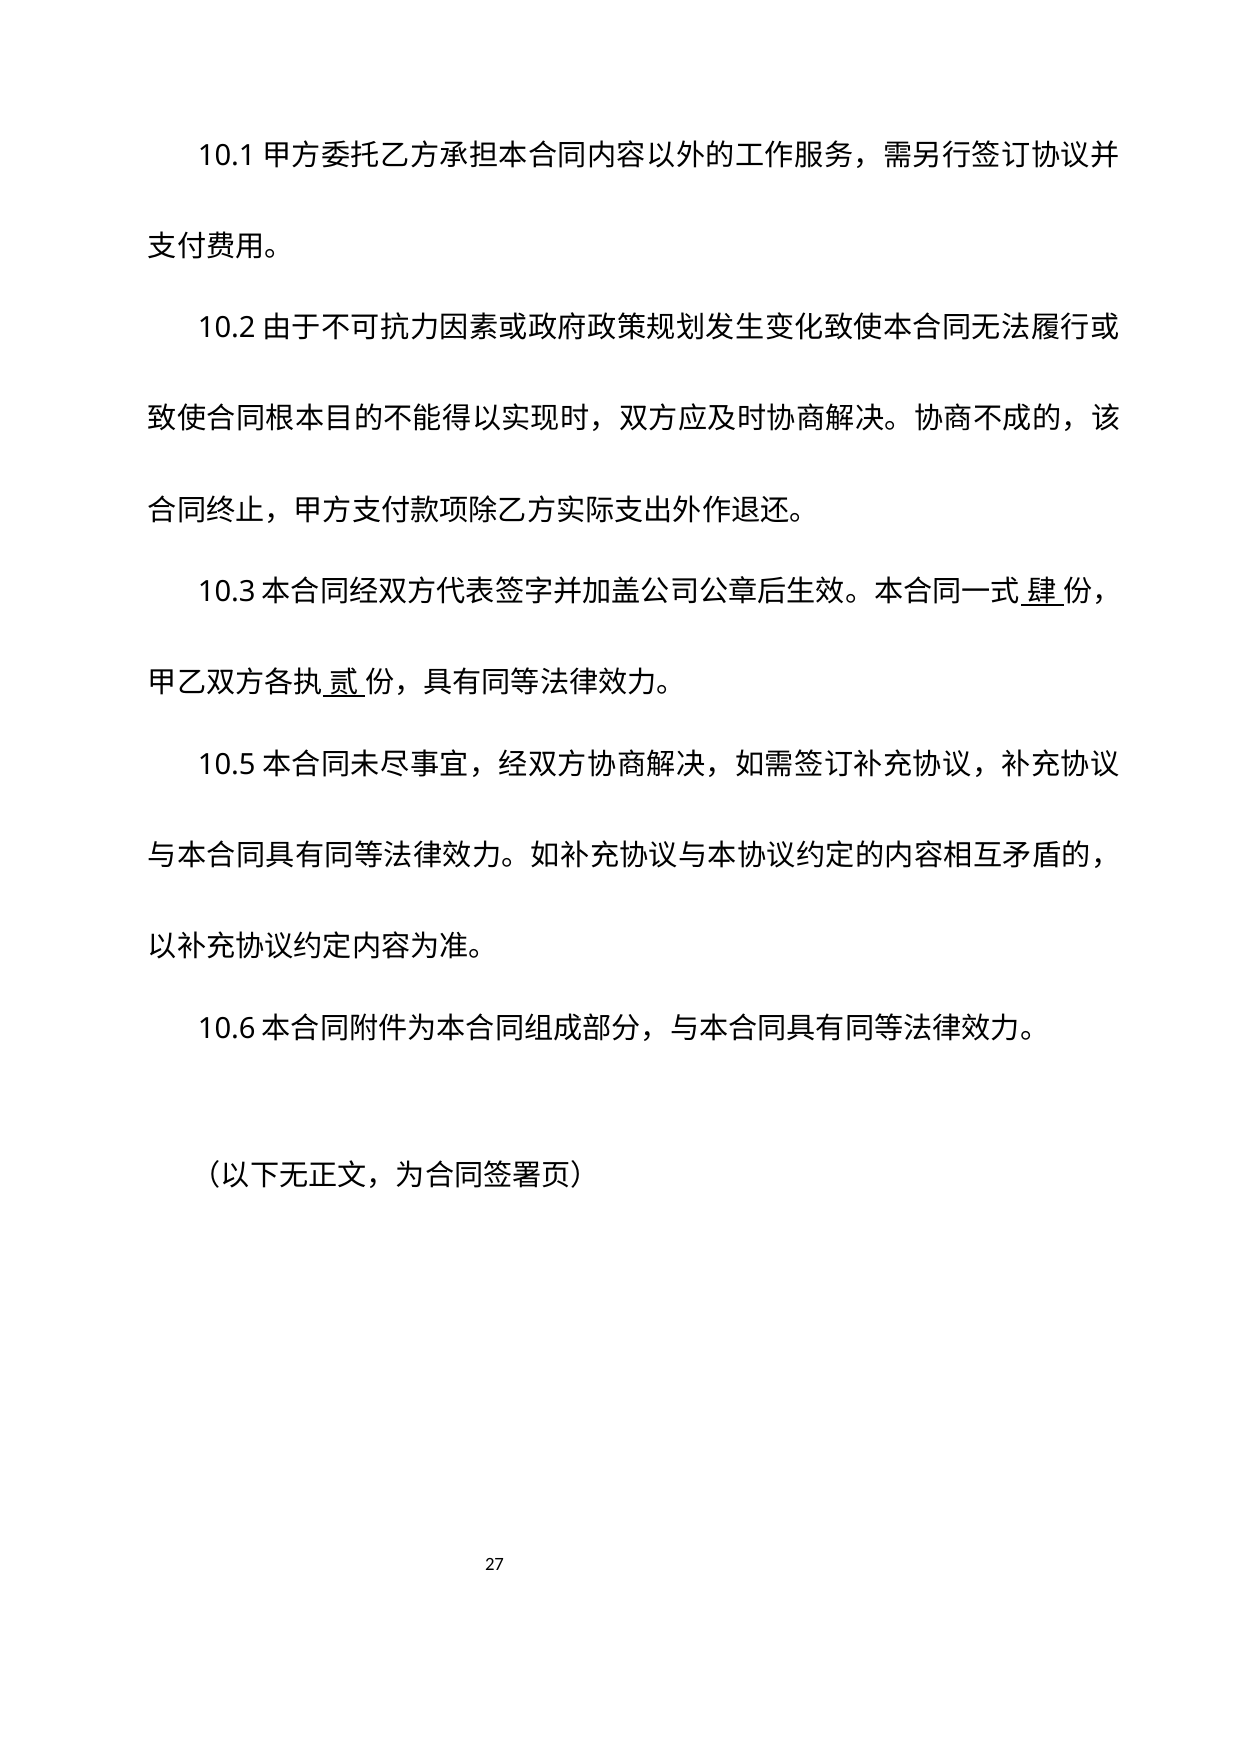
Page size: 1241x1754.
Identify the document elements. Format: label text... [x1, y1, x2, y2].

text 10.1甲方委托乙方承担本合同内容以外的工作服务，需另行签订协议并支付费用。 [148, 120, 1122, 276]
text 10.6本合同附件为本合同组成部分，与本合同具有同等法律效力。 [148, 993, 1122, 1058]
text （以下无正文，为合同签署页） [148, 1140, 1122, 1205]
text 10.3本合同经双方代表签字并加盖公司公章后生效。本合同一式 肆 份，甲乙双方各执 贰 份，具有同等法律效力。 [148, 557, 1122, 712]
text 10.2由于不可抗力因素或政府政策规划发生变化致使本合同无法履行或致使合同根本目的不能得以实现时，双方应及时协商解决。协商不成的，该合同终止，甲方支付款项除乙方实际支出外作退还。 [148, 293, 1122, 540]
text 10.5本合同未尽事宜，经双方协商解决，如需签订补充协议，补充协议与本合同具有同等法律效力。如补充协议与本协议约定的内容相互矛盾的，以补充协议约定内容为准。 [148, 729, 1122, 976]
